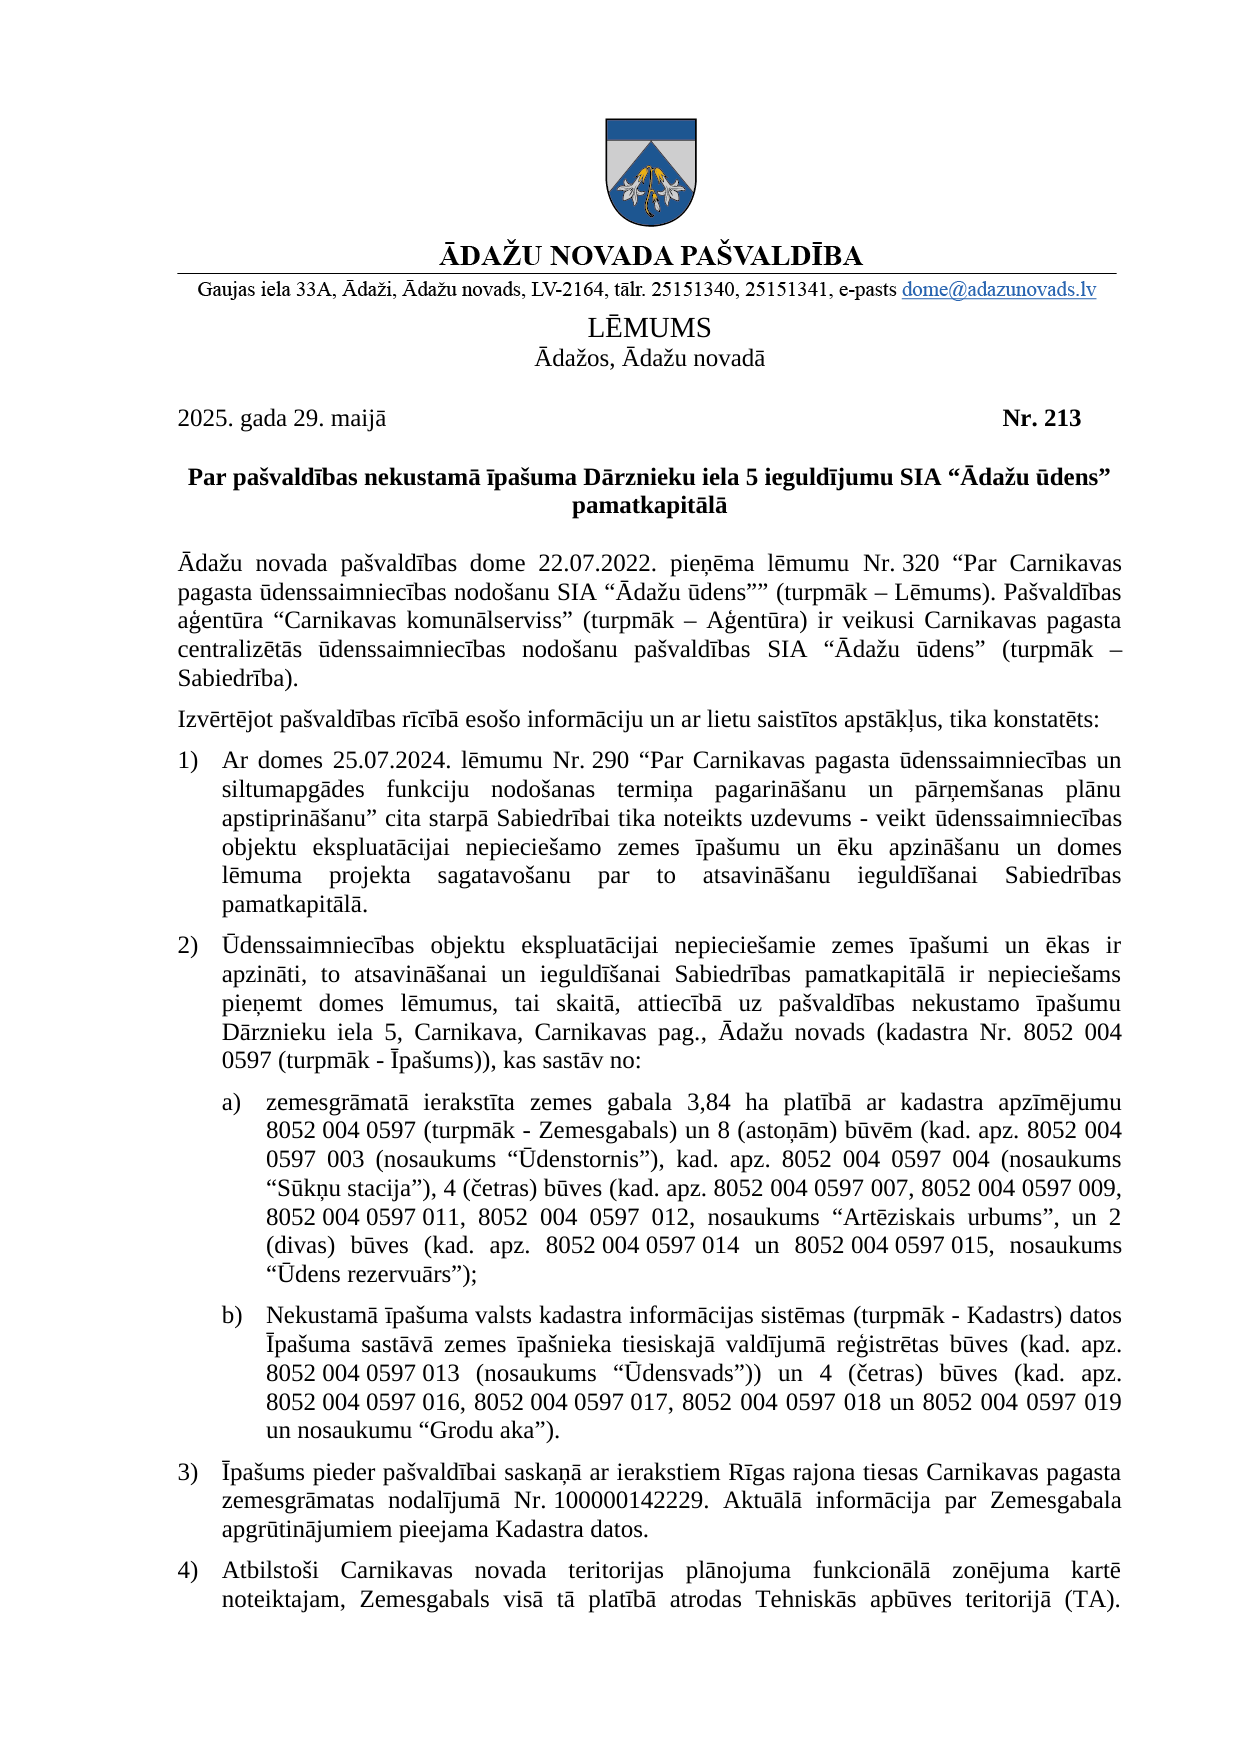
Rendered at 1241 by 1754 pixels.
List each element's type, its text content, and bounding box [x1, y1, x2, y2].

text Ādažos, Ādažu novadā [177, 343, 1122, 372]
text Ādažu novada pašvaldības dome 22.07.2022. pieņēma lēmumu Nr. 320 “Par Carnikavas pagasta ūdenssaimniecības nodošanu SIA “Ādažu ūdens”” (turpmāk – Lēmums). Pašvaldības aģentūra “Carnikavas komunālserviss” (turpmāk – Aģentūra) ir veikusi Carnikavas pagasta centralizētās ūdenssaimniecības nodošanu pašvaldības SIA “Ādažu ūdens” (turpmāk – Sabiedrība). [177, 548, 1122, 692]
text Par pašvaldības nekustamā īpašuma Dārznieku iela 5 ieguldījumu SIA “Ādažu ūdens” pamatkapitālā [177, 462, 1122, 519]
list Ar domes 25.07.2024. lēmumu Nr. 290 “Par Carnikavas pagasta ūdenssaimniecības un siltumapgādes funkciju nodošanas termiņa pagarināšanu un pārņemšanas plānu apstiprināšanu” cita starpā Sabiedrībai tika noteikts uzdevums - veikt ūdenssaimniecības objektu ekspluatācijai nepieciešamo zemes īpašumu un ēku apzināšanu un domes lēmuma projekta sagatavošanu par to atsavināšanu ieguldīšanai Sabiedrības pamatkapitālā. [177, 746, 1122, 918]
picture [177, 118, 1117, 310]
text Izvērtējot pašvaldības rīcībā esošo informāciju un ar lietu saistītos apstākļus, tika konstatēts: [177, 704, 1122, 733]
text LĒMUMS [177, 310, 1122, 343]
list Ūdenssaimniecības objektu ekspluatācijai nepieciešamie zemes īpašumi un ēkas ir apzināti, to atsavināšanai un ieguldīšanai Sabiedrības pamatkapitālā ir nepieciešams pieņemt domes lēmumus, tai skaitā, attiecībā uz pašvaldības nekustamo īpašumu Dārznieku iela 5, Carnikava, Carnikavas pag., Ādažu novads (kadastra Nr. 8052 004 0597 (turpmāk - Īpašums)), kas sastāv no: [177, 931, 1122, 1074]
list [177, 1556, 1122, 1613]
list Īpašums pieder pašvaldībai saskaņā ar ierakstiem Rīgas rajona tiesas Carnikavas pagasta zemesgrāmatas nodalījumā Nr. 100000142229. Aktuālā informācija par Zemesgabala apgrūtinājumiem pieejama Kadastra datos. [177, 1457, 1122, 1543]
list Nekustamā īpašuma valsts kadastra informācijas sistēmas (turpmāk - Kadastrs) datos Īpašuma sastāvā zemes īpašnieka tiesiskajā valdījumā reģistrētas būves (kad. apz. 8052 004 0597 013 (nosaukums “Ūdensvads”)) un 4 (četras) būves (kad. apz. 8052 004 0597 016, 8052 004 0597 017, 8052 004 0597 018 un 8052 004 0597 019 un nosaukumu “Grodu aka”). [222, 1301, 1122, 1444]
list zemesgrāmatā ierakstīta zemes gabala 3,84 ha platībā ar kadastra apzīmējumu 8052 004 0597 (turpmāk - Zemesgabals) un 8 (astoņām) būvēm (kad. apz. 8052 004 0597 003 (nosaukums “Ūdenstornis”), kad. apz. 8052 004 0597 004 (nosaukums “Sūkņu stacija”), 4 (četras) būves (kad. apz. 8052 004 0597 007, 8052 004 0597 009, 8052 004 0597 011, 8052 004 0597 012, nosaukums “Artēziskais urbums”, un 2 (divas) būves (kad. apz. 8052 004 0597 014 un 8052 004 0597 015, nosaukums “Ūdens rezervuārs”); [222, 1087, 1122, 1288]
text 2025. gada 29. maijā Nr. 213 [177, 403, 1122, 431]
